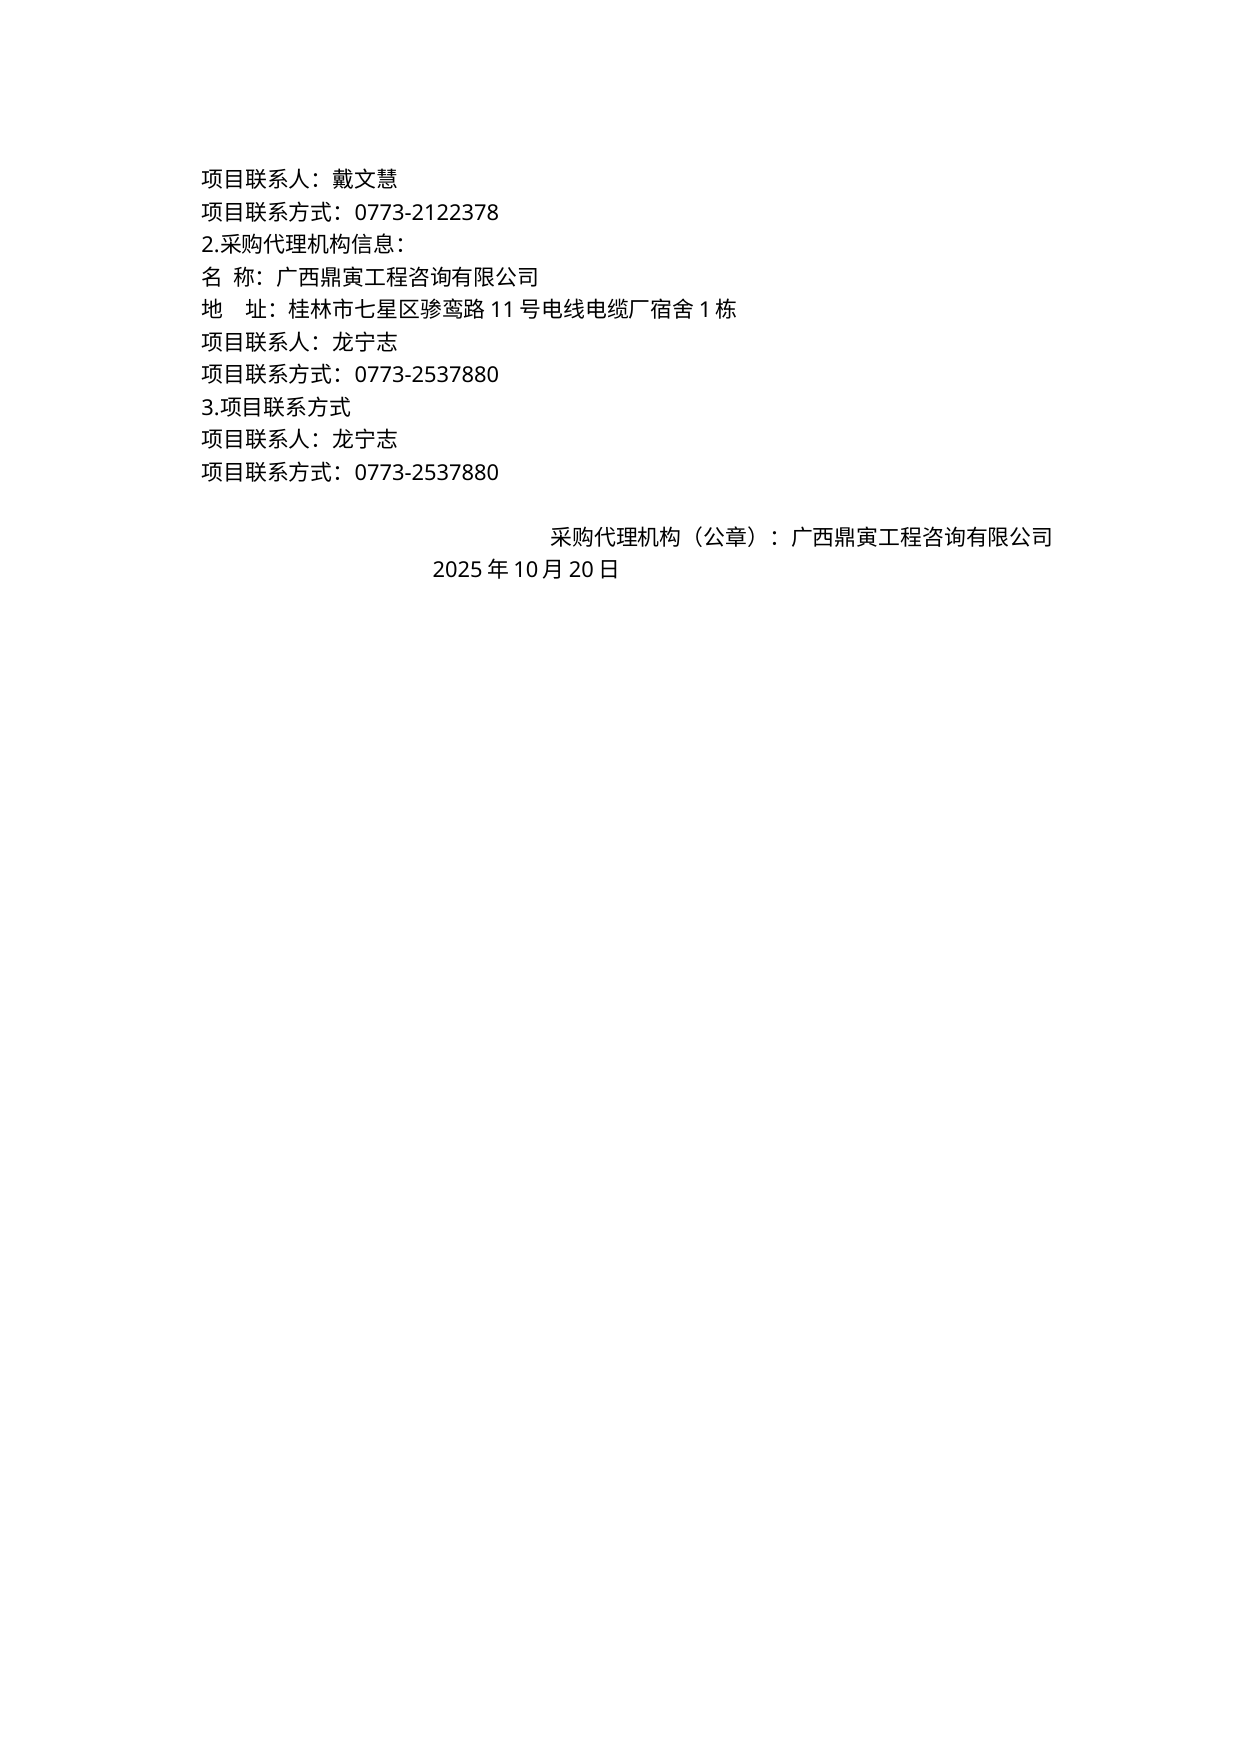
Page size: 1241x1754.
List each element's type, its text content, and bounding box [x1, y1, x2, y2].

text 项目联系方式：0773-2122378 [148, 194, 1122, 227]
text 项目联系人：戴文慧 [148, 162, 1122, 194]
text 采购代理机构（公章）：广西鼎寅工程咨询有限公司 [148, 519, 1122, 552]
text 地 址：桂林市七星区骖鸾路11号电线电缆厂宿舍1栋 [148, 292, 1122, 324]
text 项目联系人：龙宁志 [148, 324, 1122, 357]
text 名 称：广西鼎寅工程咨询有限公司 [148, 259, 1122, 292]
text 项目联系人：龙宁志 [148, 422, 1122, 454]
text 2.采购代理机构信息： [148, 227, 1122, 259]
text 项目联系方式：0773-2537880 [148, 357, 1122, 389]
text 2025年10月20日 [148, 552, 1122, 584]
text 项目联系方式：0773-2537880 [148, 454, 1122, 487]
text 3.项目联系方式 [148, 389, 1122, 422]
